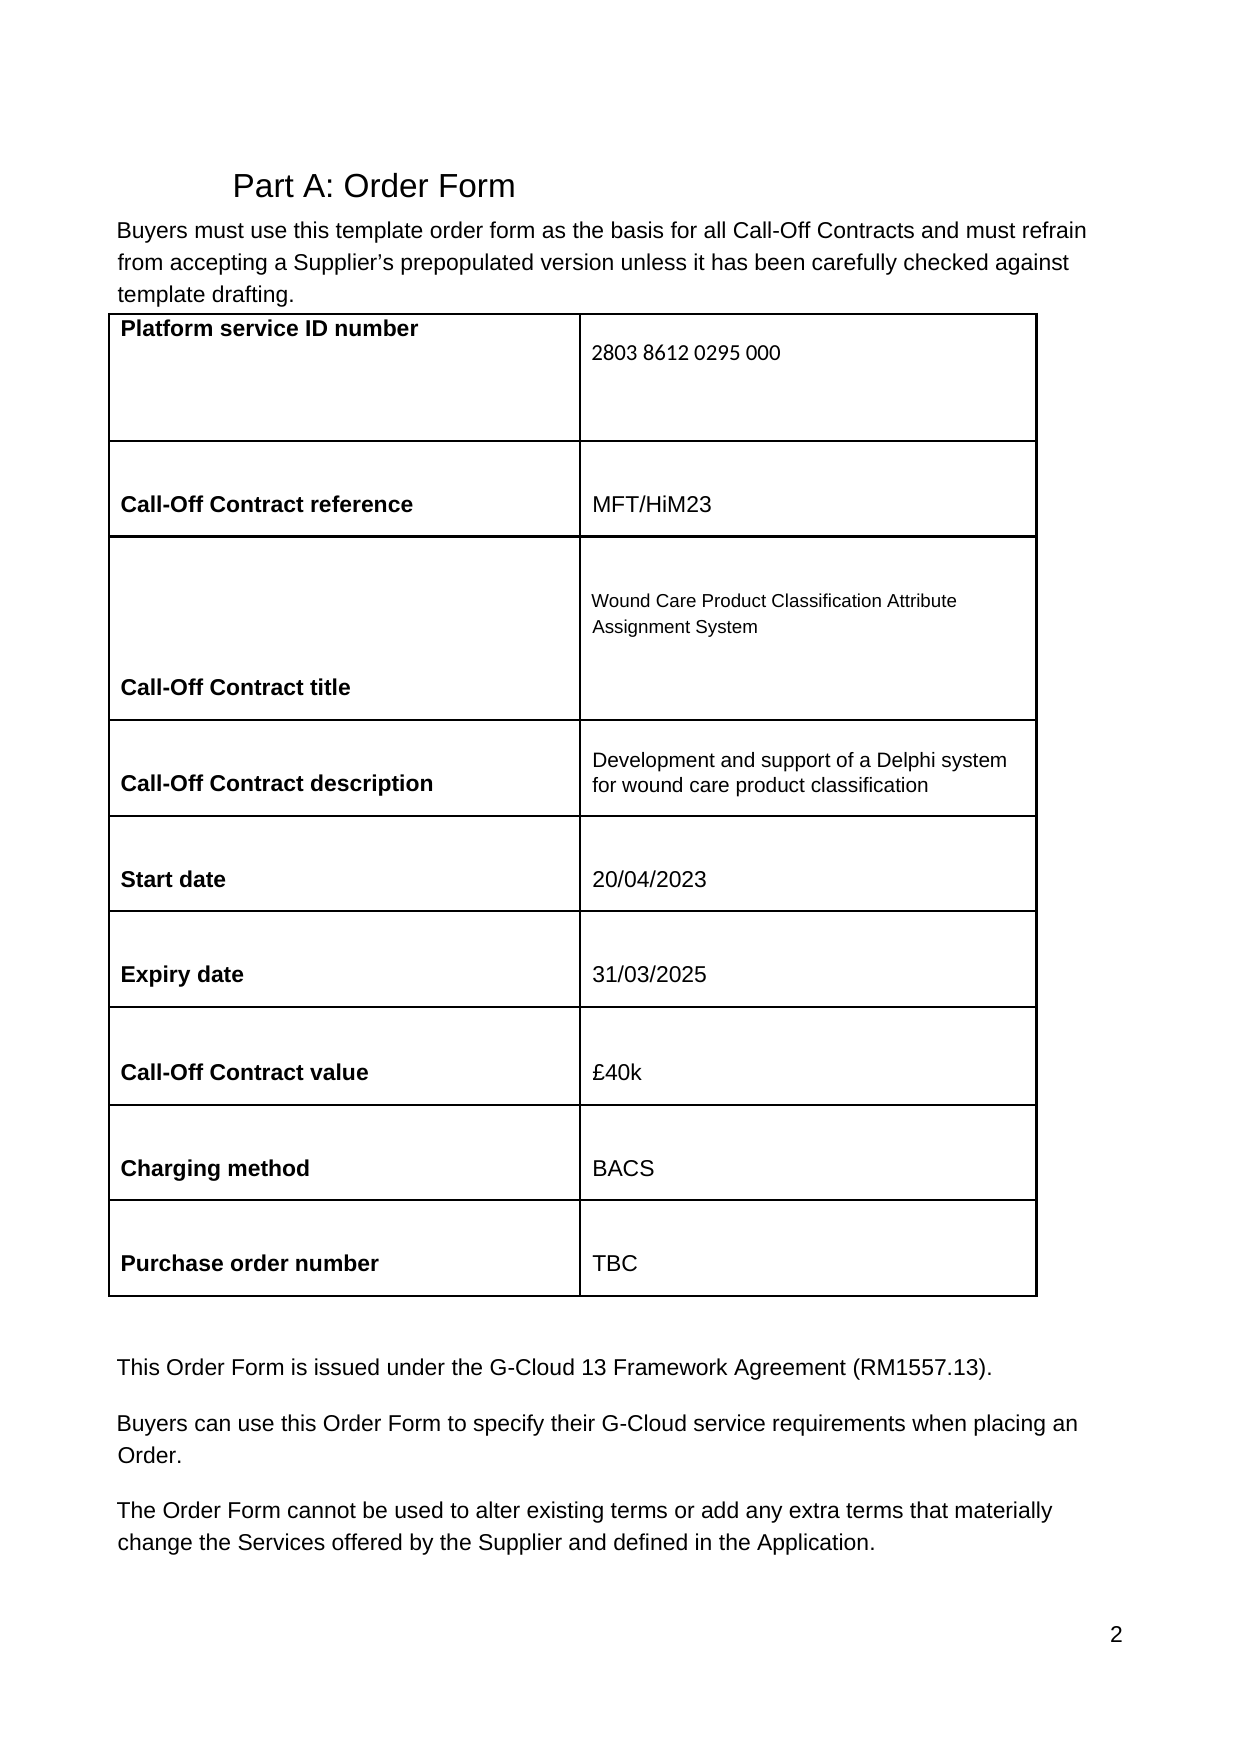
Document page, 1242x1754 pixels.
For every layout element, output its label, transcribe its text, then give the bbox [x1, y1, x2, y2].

text This Order Form is issued under the G-Cloud 13 Framework Agreement (RM1557.13). [116, 1353, 1121, 1380]
table_cell Start date [110, 817, 579, 910]
table_cell Call-Off Contract title [110, 538, 579, 719]
table_header 2803 8612 0295 000 [581, 315, 1035, 439]
table_header Platform service ID number [110, 315, 579, 439]
table_cell Call-Off Contract description [110, 721, 579, 814]
subtitle Part A: Order Form [116, 166, 1122, 205]
table_cell 20/04/2023 [581, 817, 1035, 910]
table_cell Purchase order number [110, 1201, 579, 1295]
text The Order Form cannot be used to alter existing terms or add any extra terms that materially change the Services offered by the Supplier and defined in the Application. [116, 1497, 1121, 1556]
table_cell Expiry date [110, 912, 579, 1006]
table_cell £40k [581, 1008, 1035, 1104]
text Buyers must use this template order form as the basis for all Call-Off Contracts and must refrain from accepting a Supplier’s prepopulated version unless it has been carefully checked against template drafting. [116, 217, 1121, 307]
table_cell Call-Off Contract value [110, 1008, 579, 1104]
table_cell Charging method [110, 1106, 579, 1199]
table_cell MFT/HiM23 [581, 442, 1035, 535]
table_cell 31/03/2025 [581, 912, 1035, 1006]
table_cell Wound Care Product Classification Attribute Assignment System [581, 538, 1035, 719]
table_cell BACS [581, 1106, 1035, 1199]
text Buyers can use this Order Form to specify their G-Cloud service requirements when placing an Order. [116, 1410, 1121, 1468]
table_cell Call-Off Contract reference [110, 442, 579, 535]
table_cell TBC [581, 1201, 1035, 1295]
table_cell Development and support of a Delphi system for wound care product classification [581, 721, 1035, 814]
